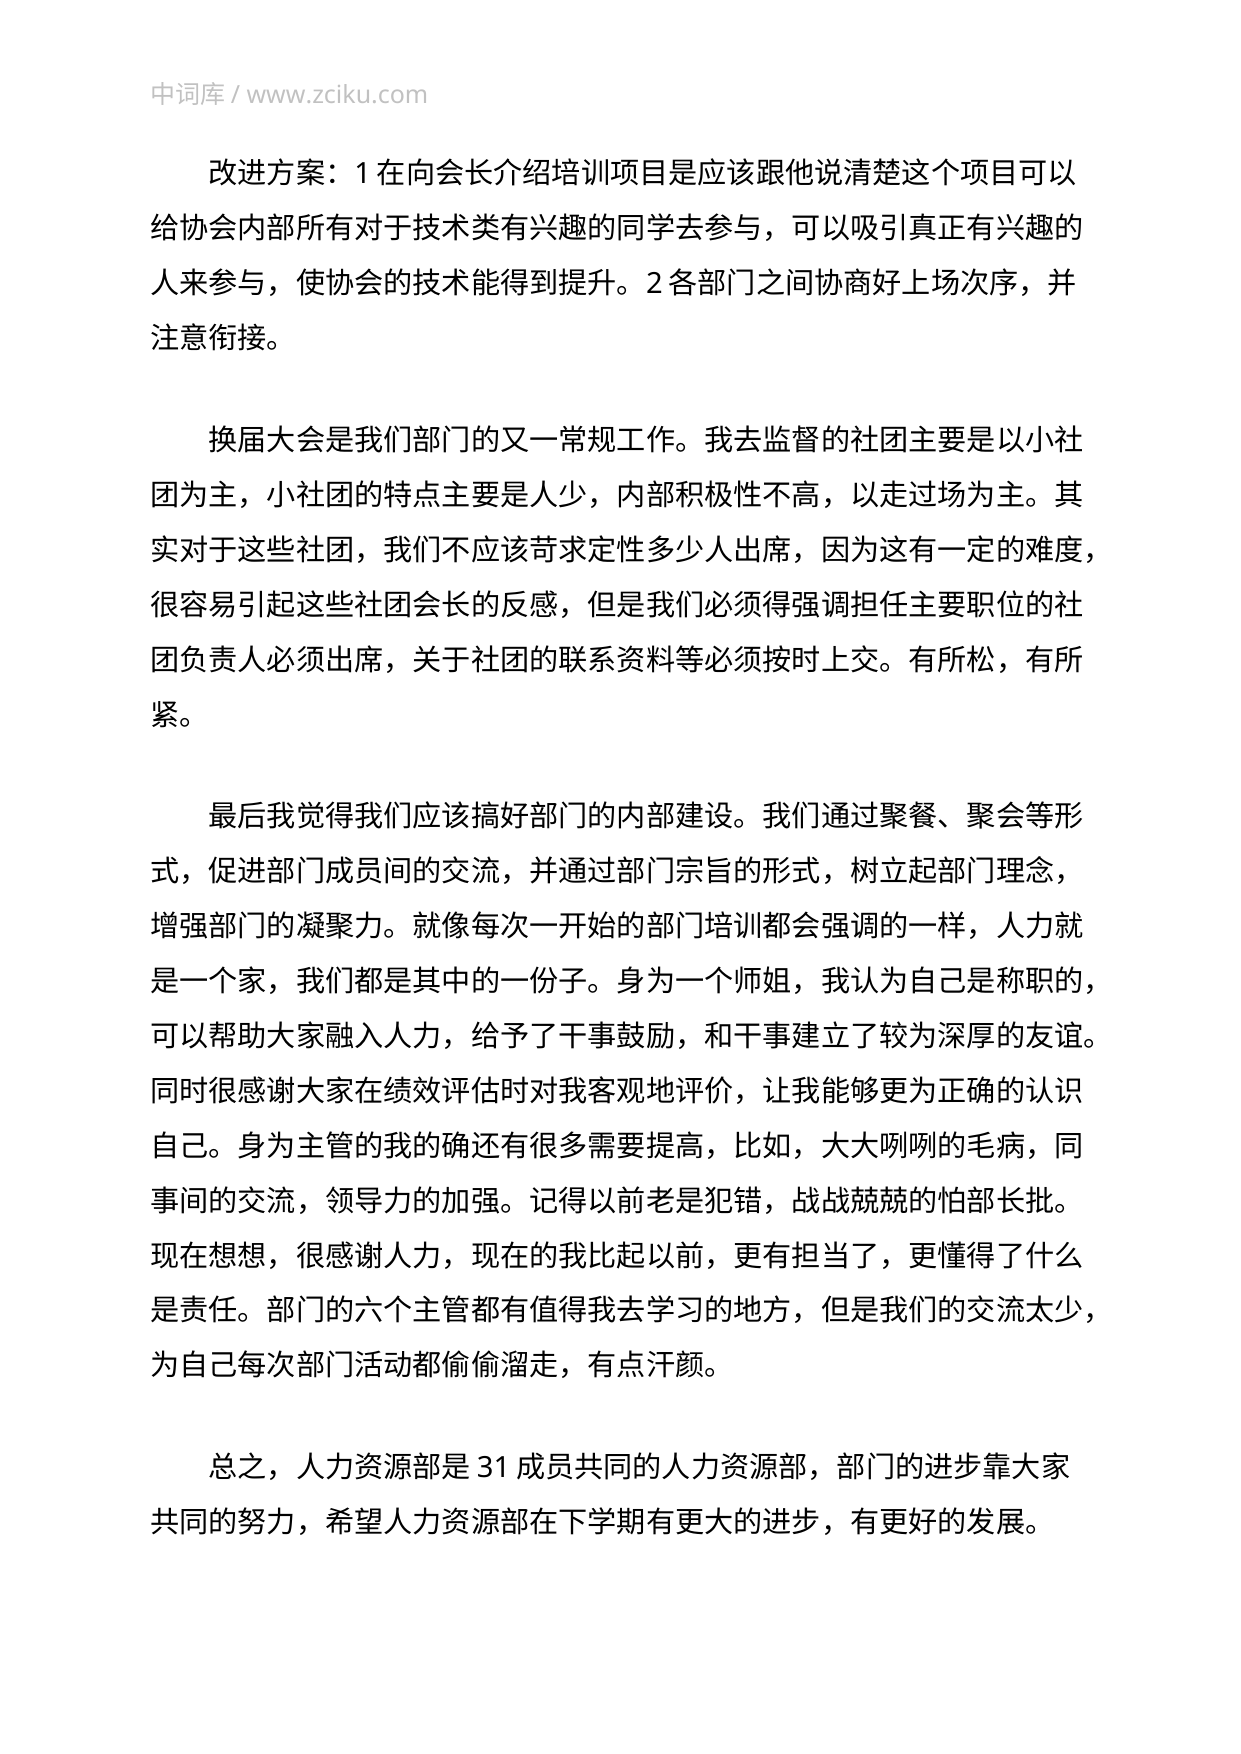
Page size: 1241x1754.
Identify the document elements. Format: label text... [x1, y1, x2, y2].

text 改进方案：1在向会长介绍培训项目是应该跟他说清楚这个项目可以给协会内部所有对于技术类有兴趣的同学去参与，可以吸引真正有兴趣的人来参与，使协会的技术能得到提升。2各部门之间协商好上场次序，并注意衔接。 [150, 150, 1090, 357]
text 总之，人力资源部是31成员共同的人力资源部，部门的进步靠大家共同的努力，希望人力资源部在下学期有更大的进步，有更好的发展。 [150, 1444, 1090, 1541]
text 换届大会是我们部门的又一常规工作。我去监督的社团主要是以小社团为主，小社团的特点主要是人少，内部积极性不高，以走过场为主。其实对于这些社团，我们不应该苛求定性多少人出席，因为这有一定的难度，很容易引起这些社团会长的反感，但是我们必须得强调担任主要职位的社团负责人必须出席，关于社团的联系资料等必须按时上交。有所松，有所紧。 [150, 417, 1090, 733]
text 最后我觉得我们应该搞好部门的内部建设。我们通过聚餐、聚会等形式，促进部门成员间的交流，并通过部门宗旨的形式，树立起部门理念，增强部门的凝聚力。就像每次一开始的部门培训都会强调的一样，人力就是一个家，我们都是其中的一份子。身为一个师姐，我认为自己是称职的，可以帮助大家融入人力，给予了干事鼓励，和干事建立了较为深厚的友谊。同时很感谢大家在绩效评估时对我客观地评价，让我能够更为正确的认识自己。身为主管的我的确还有很多需要提高，比如，大大咧咧的毛病，同事间的交流，领导力的加强。记得以前老是犯错，战战兢兢的怕部长批。现在想想，很感谢人力，现在的我比起以前，更有担当了，更懂得了什么是责任。部门的六个主管都有值得我去学习的地方，但是我们的交流太少，为自己每次部门活动都偷偷溜走，有点汗颜。 [150, 793, 1090, 1384]
